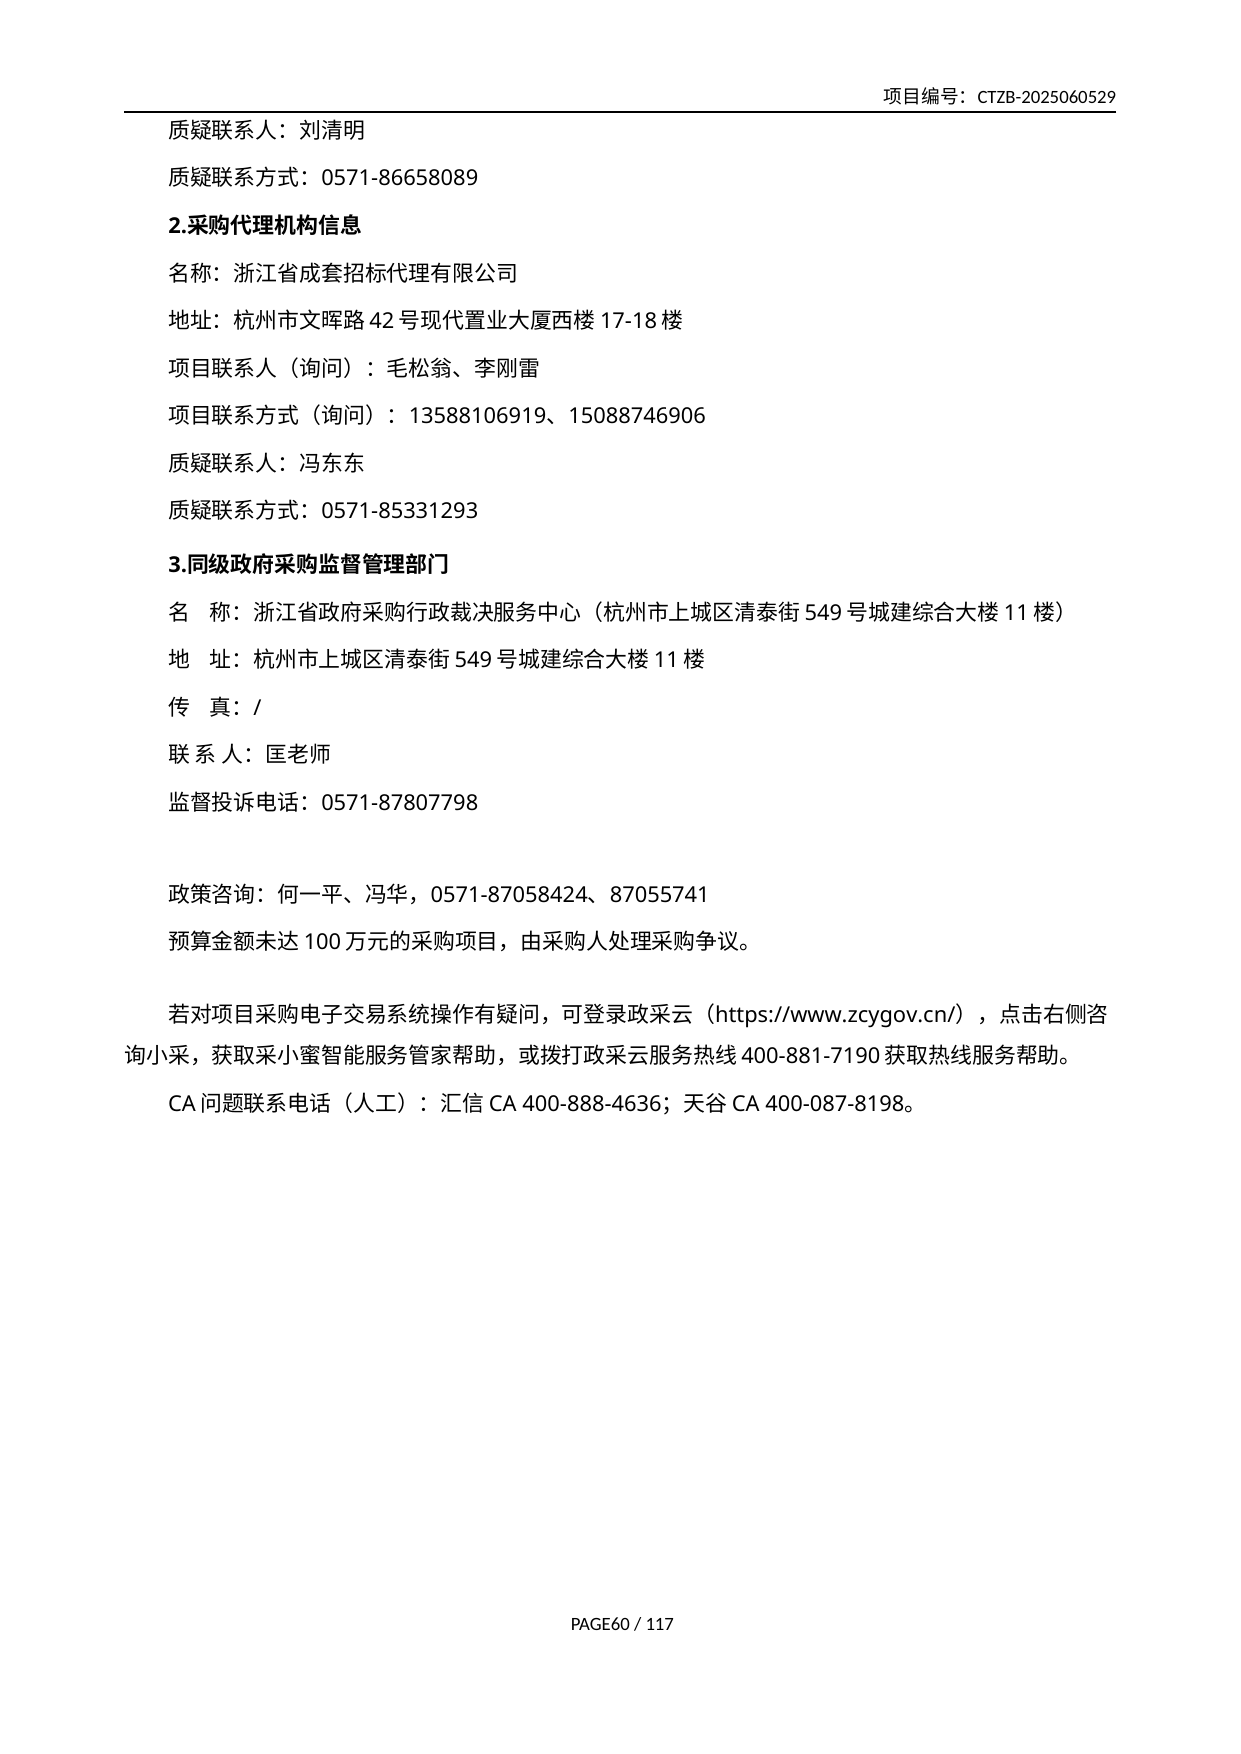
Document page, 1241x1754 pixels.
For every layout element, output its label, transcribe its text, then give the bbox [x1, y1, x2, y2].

text 若对项目采购电子交易系统操作有疑问，可登录政采云（https://www.zcygov.cn/），点击右侧咨询小采，获取采小蜜智能服务管家帮助，或拨打政采云服务热线400-881-7190获取热线服务帮助。 [124, 997, 1116, 1070]
text 质疑联系人：刘清明 [124, 113, 1116, 144]
text 质疑联系方式：0571-85331293 [124, 493, 1116, 525]
text 项目联系方式（询问）：13588106919、15088746906 [124, 398, 1116, 430]
text 名 称：浙江省政府采购行政裁决服务中心（杭州市上城区清泰街549号城建综合大楼11楼） [124, 594, 1116, 626]
text 监督投诉电话：0571-87807798 [124, 784, 1116, 816]
text 联 系 人：匡老师 [124, 737, 1116, 769]
text 政策咨询：何一平、冯华，0571-87058424、87055741 [124, 877, 1116, 909]
text 地 址：杭州市上城区清泰街549号城建综合大楼11楼 [124, 642, 1116, 674]
text 预算金额未达100万元的采购项目，由采购人处理采购争议。 [124, 924, 1116, 956]
text CA问题联系电话（人工）：汇信CA 400-888-4636；天谷CA 400-087-8198。 [124, 1086, 1116, 1117]
text 传 真：/ [124, 689, 1116, 721]
text 名称：浙江省成套招标代理有限公司 [124, 256, 1116, 287]
text 质疑联系方式：0571-86658089 [124, 160, 1116, 192]
text 地址：杭州市文晖路42号现代置业大厦西楼17-18楼 [124, 303, 1116, 335]
text 项目联系人（询问）：毛松翁、李刚雷 [124, 351, 1116, 382]
text 2.采购代理机构信息 [124, 208, 1116, 240]
text 3.同级政府采购监督管理部门 [124, 547, 1116, 579]
text 质疑联系人：冯东东 [124, 446, 1116, 477]
